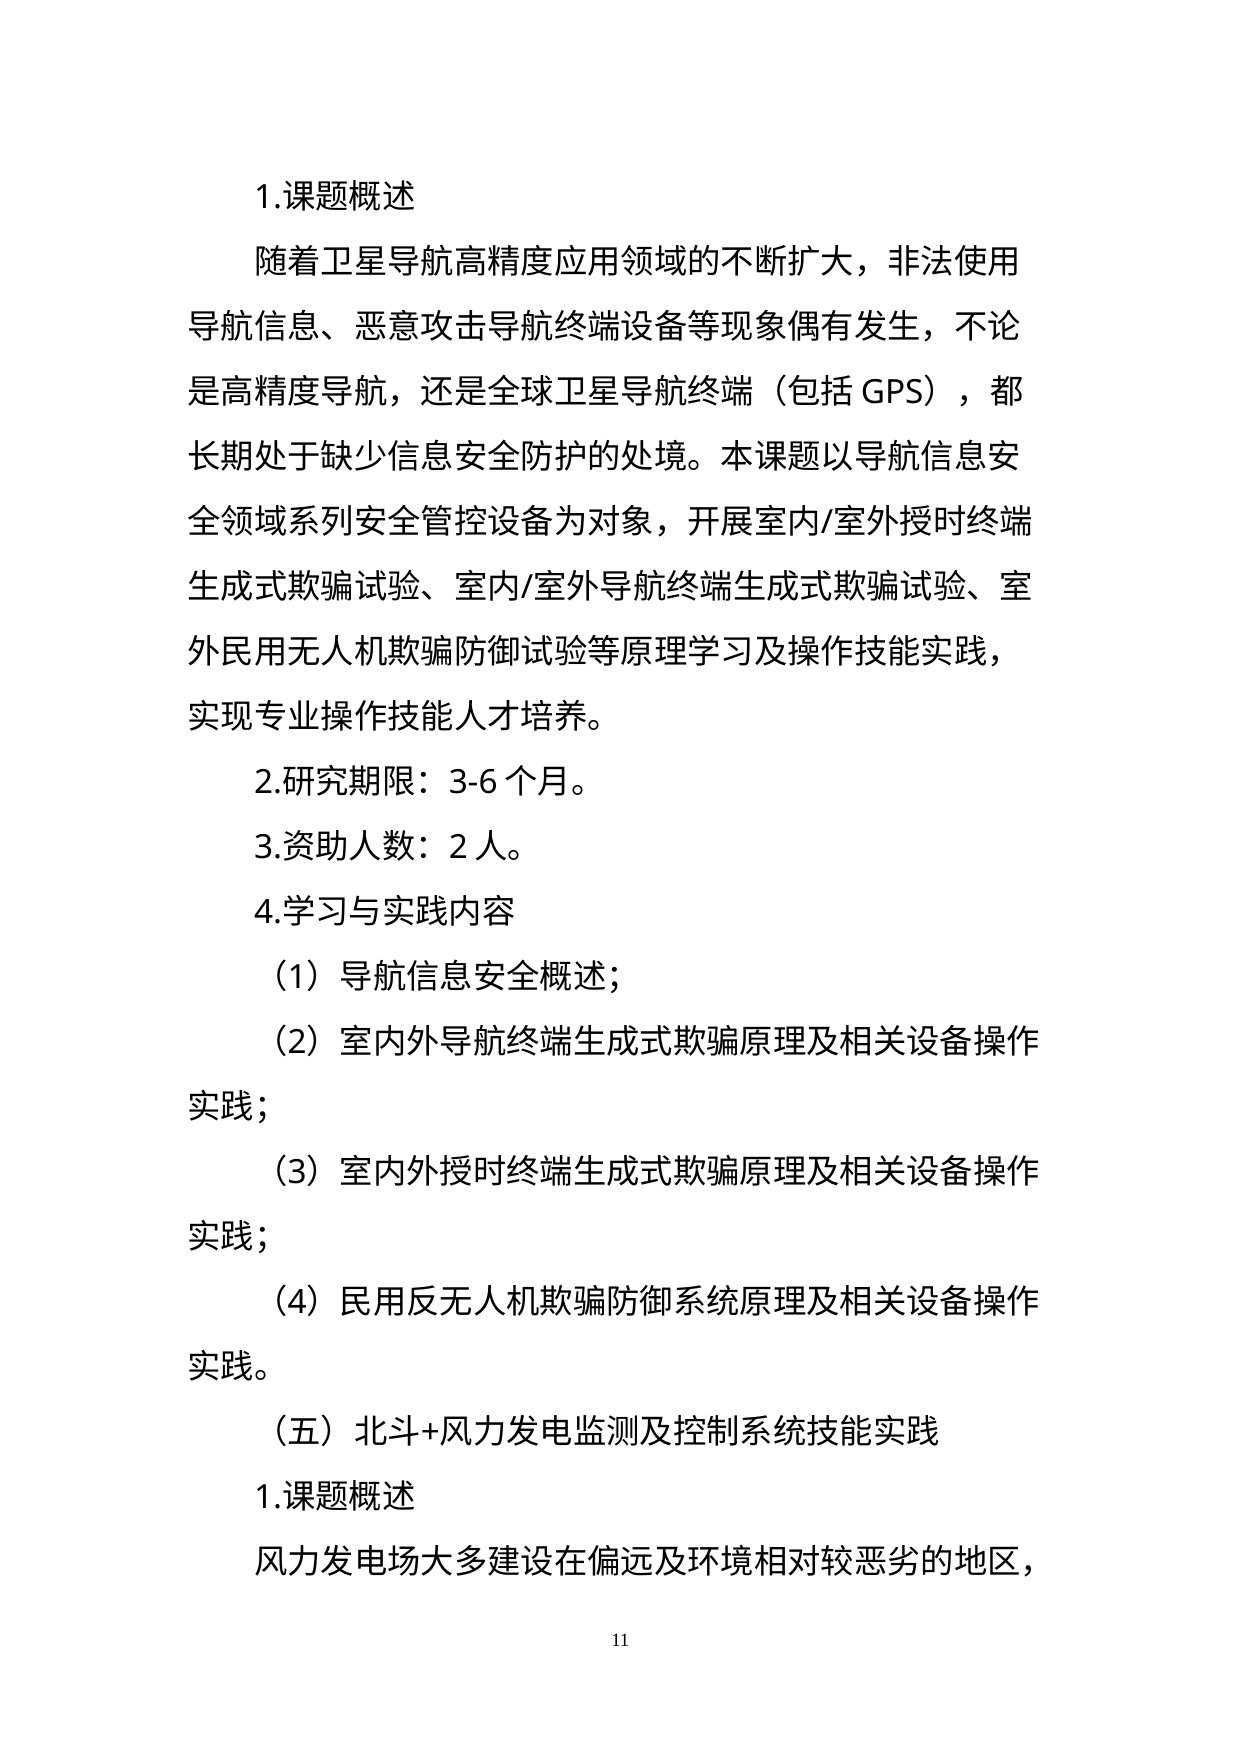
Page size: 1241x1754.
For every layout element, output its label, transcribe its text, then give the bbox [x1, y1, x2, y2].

text （4）民用反无人机欺骗防御系统原理及相关设备操作实践。 [187, 1267, 1053, 1397]
text （1）导航信息安全概述； [187, 942, 1053, 1007]
text （2）室内外导航终端生成式欺骗原理及相关设备操作实践； [187, 1007, 1053, 1137]
text 3.资助人数：2人。 [187, 812, 1053, 877]
text （3）室内外授时终端生成式欺骗原理及相关设备操作实践； [187, 1137, 1053, 1267]
text 4.学习与实践内容 [187, 877, 1053, 942]
text 随着卫星导航高精度应用领域的不断扩大，非法使用导航信息、恶意攻击导航终端设备等现象偶有发生，不论是高精度导航，还是全球卫星导航终端（包括GPS），都长期处于缺少信息安全防护的处境。本课题以导航信息安全领域系列安全管控设备为对象，开展室内/室外授时终端生成式欺骗试验、室内/室外导航终端生成式欺骗试验、室外民用无人机欺骗防御试验等原理学习及操作技能实践，实现专业操作技能人才培养。 [187, 227, 1053, 747]
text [187, 1527, 1053, 1592]
text （五）北斗+风力发电监测及控制系统技能实践 [187, 1397, 1053, 1462]
text 1.课题概述 [187, 162, 1053, 227]
text 1.课题概述 [187, 1462, 1053, 1527]
text 2.研究期限：3-6个月。 [187, 747, 1053, 812]
